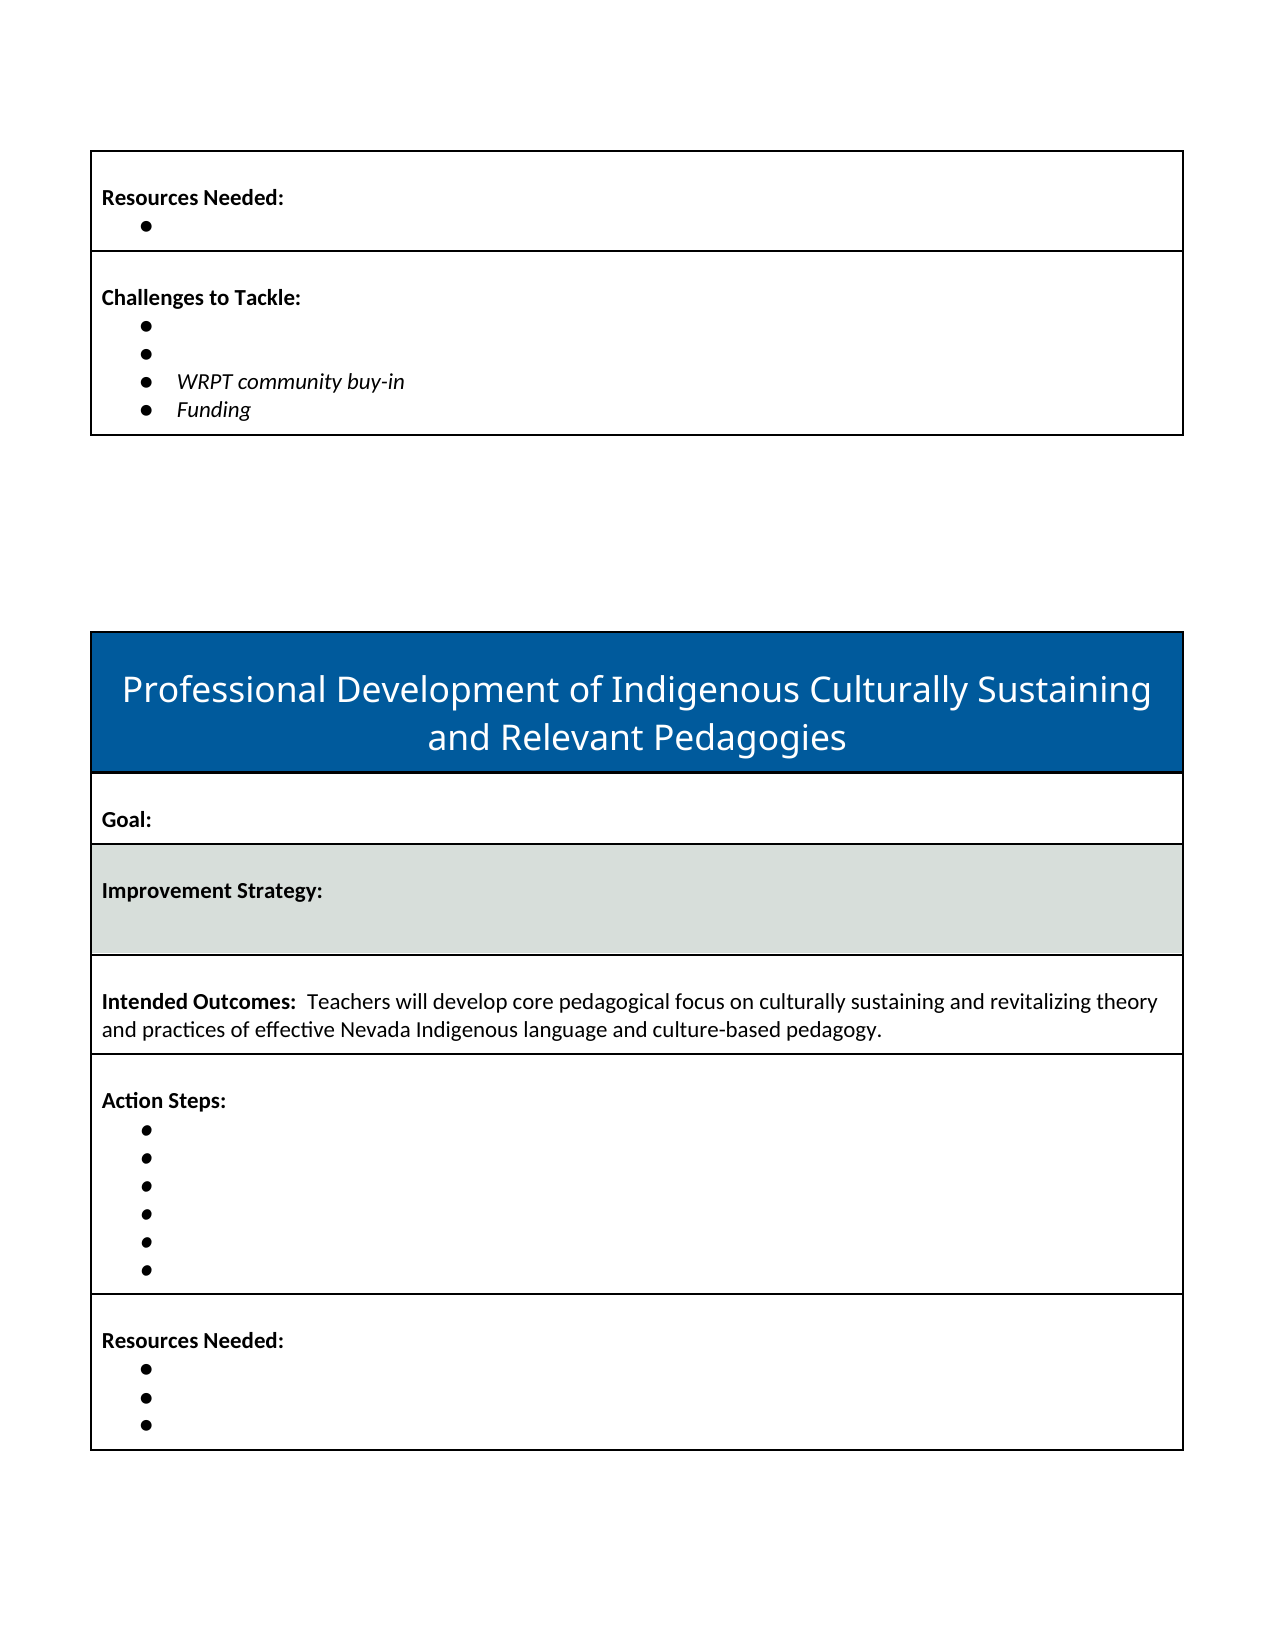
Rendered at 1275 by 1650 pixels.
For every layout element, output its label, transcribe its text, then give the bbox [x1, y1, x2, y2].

table_cell Goal: [92, 774, 1182, 843]
table_cell Resources Needed: [92, 152, 1182, 250]
table_cell Challenges to Tackle: WRPT community buy-in Funding [92, 252, 1182, 434]
table_cell Improvement Strategy: [92, 845, 1182, 953]
table_cell Action Steps: [92, 1055, 1182, 1293]
table_cell Intended Outcomes: Teachers will develop core pedagogical focus on culturally sustaining and revitalizing theory and practices of effective Nevada Indigenous language and culture-based pedagogy. [92, 956, 1182, 1053]
table_header Professional Development of Indigenous Culturally Sustaining and Relevant Pedagogies [92, 633, 1182, 771]
table_cell Resources Needed: [92, 1295, 1182, 1449]
